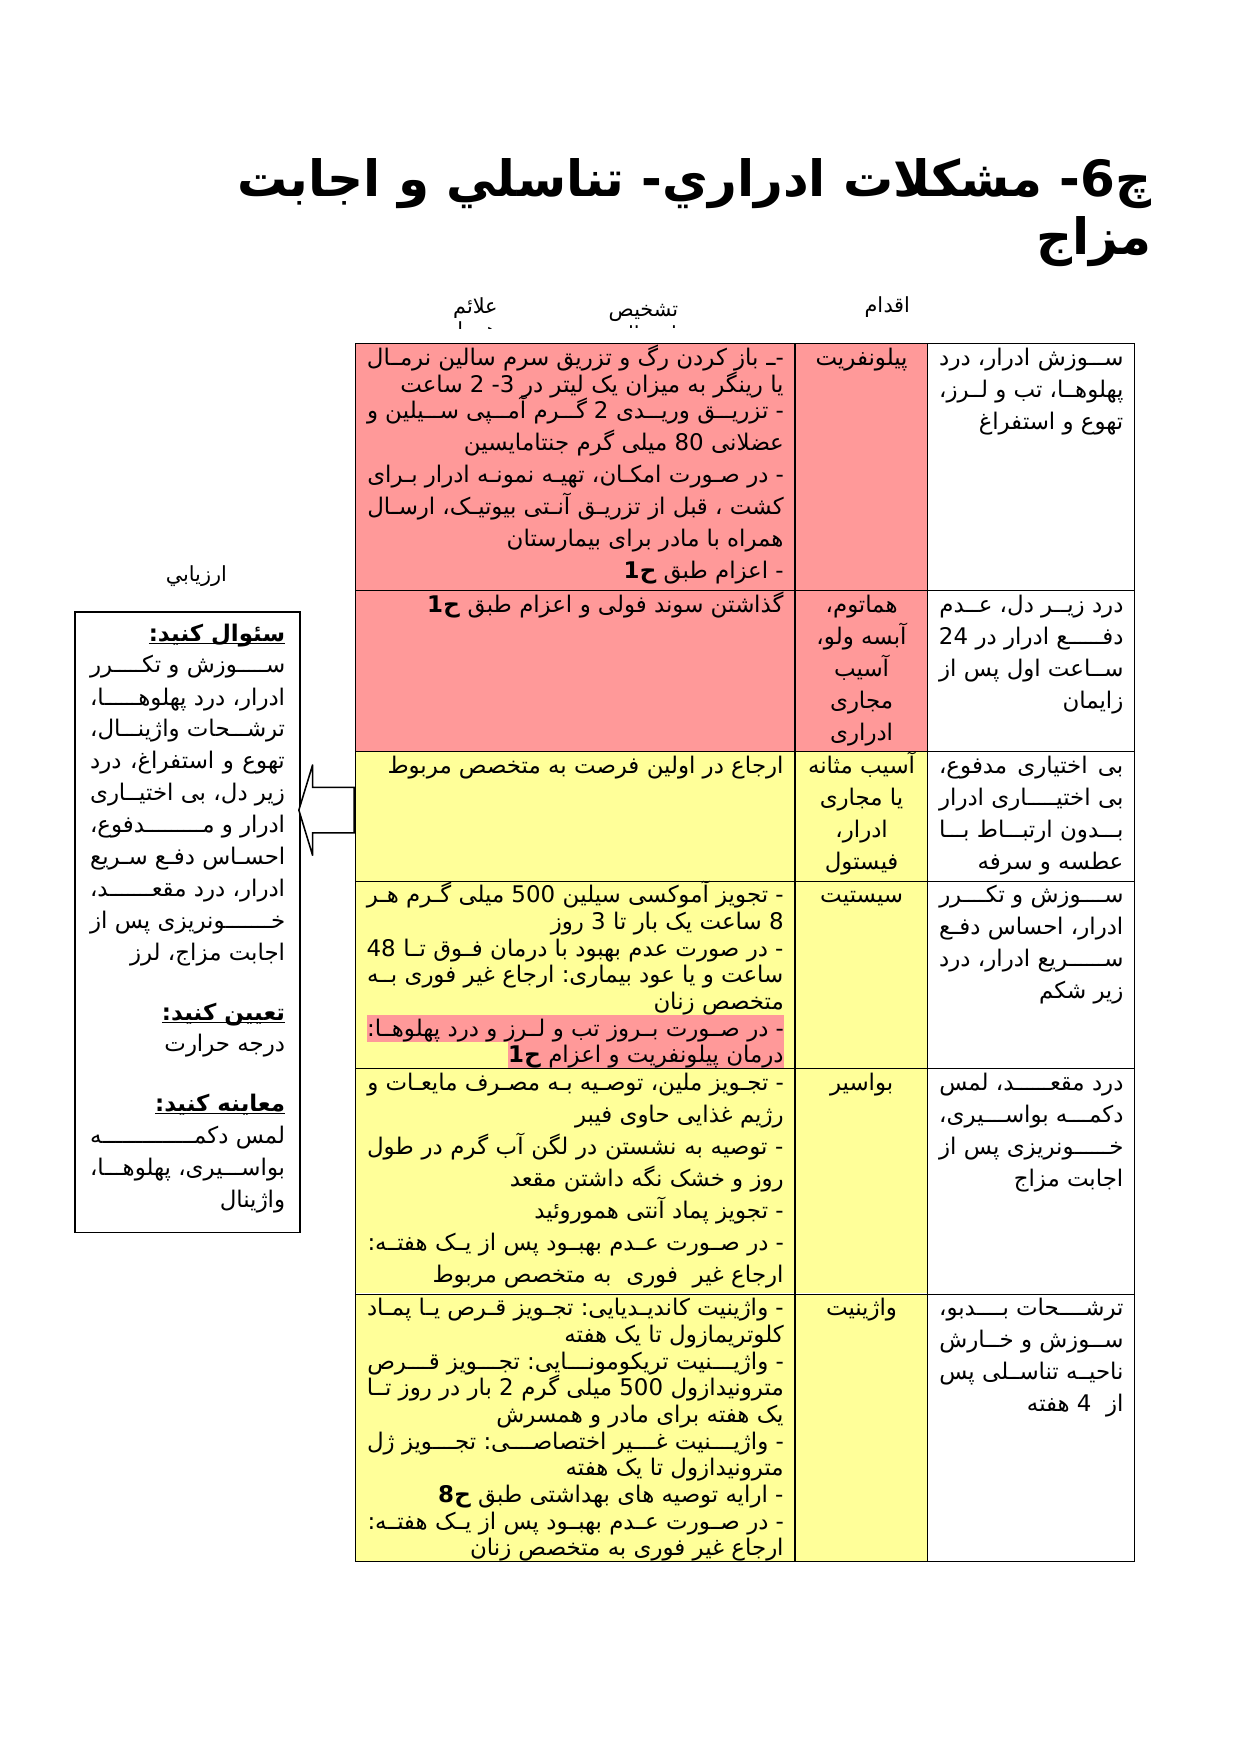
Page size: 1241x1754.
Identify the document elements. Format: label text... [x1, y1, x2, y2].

text چ6- مشكلات ادراري- تناسلي و اجابت مزاج [106, 150, 1152, 266]
